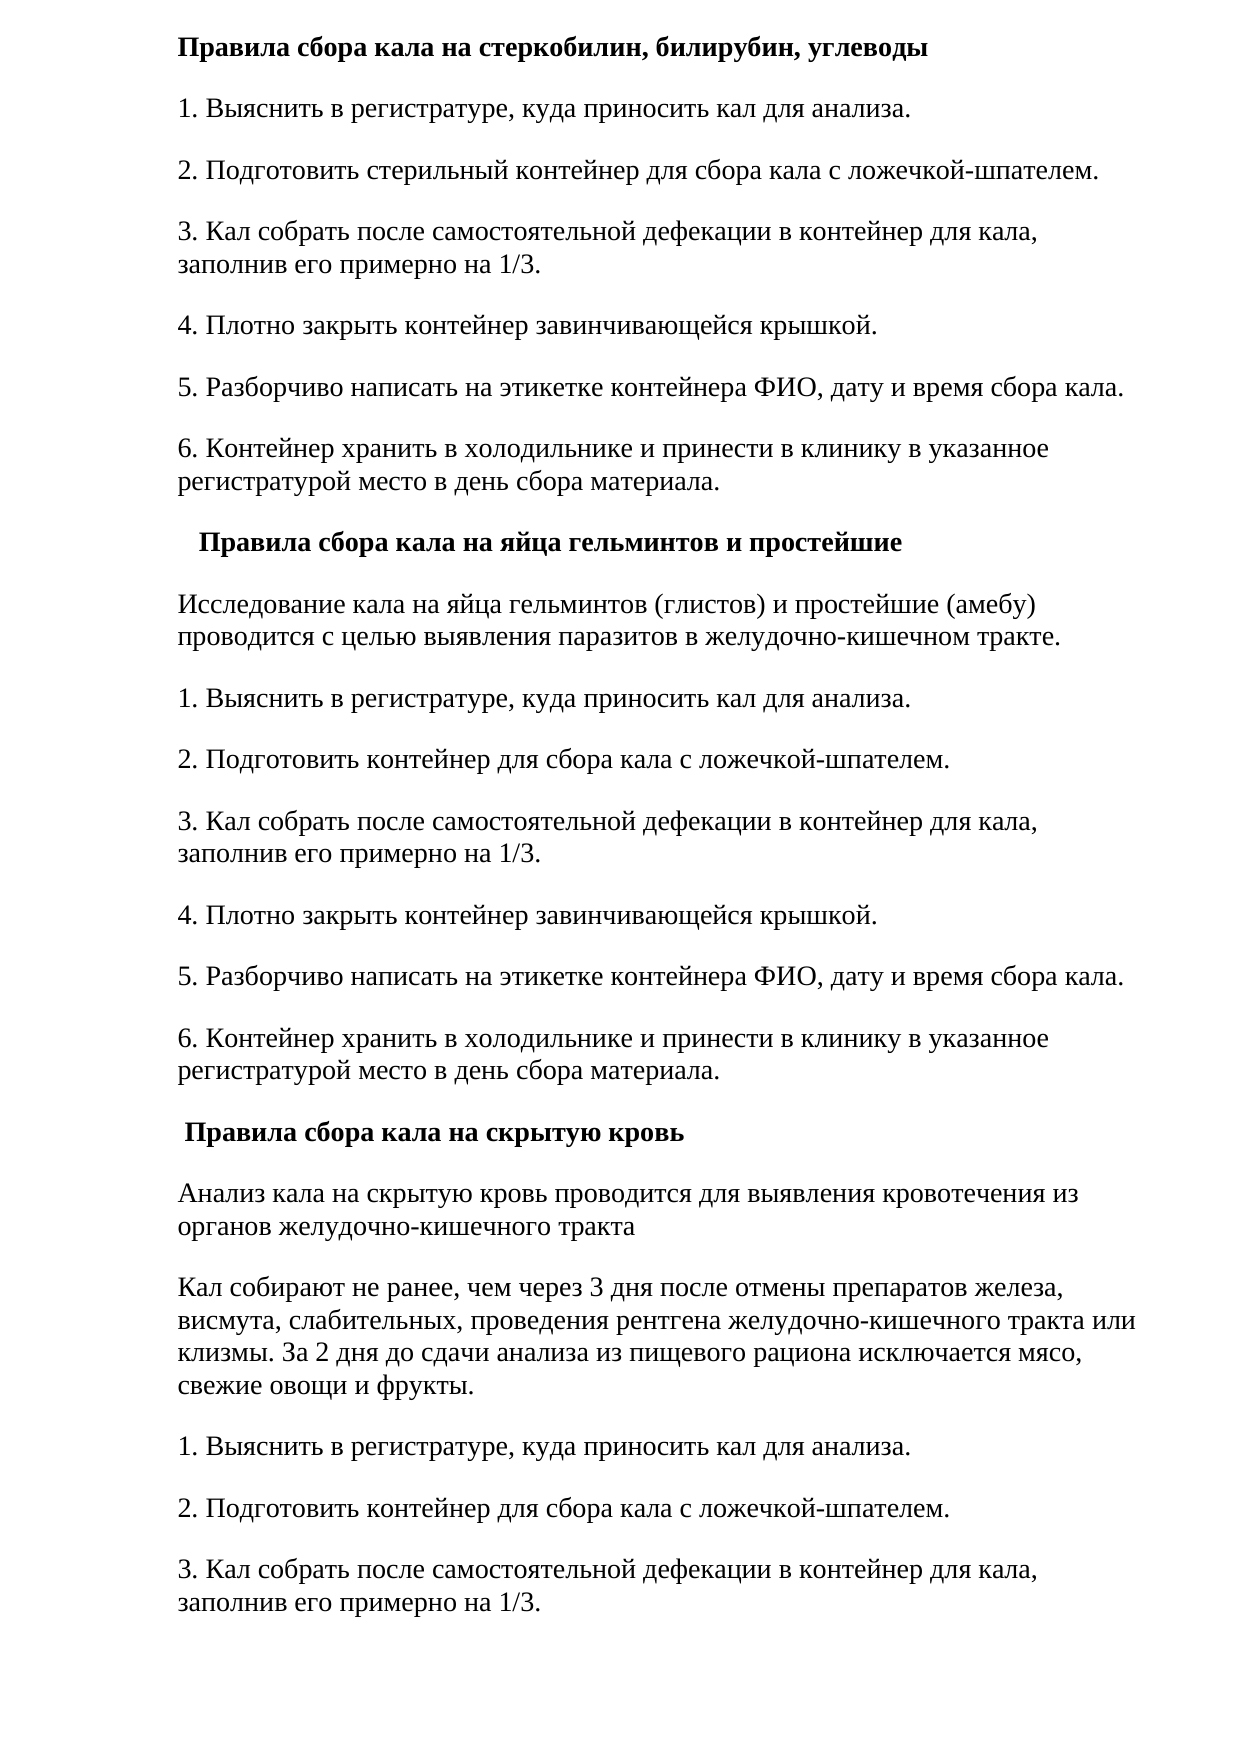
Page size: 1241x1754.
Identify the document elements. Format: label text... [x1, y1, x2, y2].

text 6. Контейнер хранить в холодильнике и принести в клинику в указанное регистратурой место в день сбора материала. [177, 431, 1152, 496]
text 1. Выяснить в регистратуре, куда приносить кал для анализа. [177, 1429, 1152, 1462]
text Анализ кала на скрытую кровь проводится для выявления кровотечения из органов желудочно-кишечного тракта [177, 1177, 1152, 1241]
text 1. Выяснить в регистратуре, куда приносить кал для анализа. [177, 91, 1152, 123]
text Исследование кала на яйца гельминтов (глистов) и простейшие (амебу) проводится с целью выявления паразитов в желудочно-кишечном тракте. [177, 587, 1152, 652]
text 2. Подготовить контейнер для сбора кала с ложечкой-шпателем. [177, 1491, 1152, 1523]
text 3. Кал собрать после самостоятельной дефекации в контейнер для кала, заполнив его примерно на 1/3. [177, 214, 1152, 279]
text 6. Контейнер хранить в холодильнике и принести в клинику в указанное регистратурой место в день сбора материала. [177, 1021, 1152, 1086]
text 5. Разборчиво написать на этикетке контейнера ФИО, дату и время сбора кала. [177, 370, 1152, 402]
text 5. Разборчиво написать на этикетке контейнера ФИО, дату и время сбора кала. [177, 959, 1152, 992]
text 4. Плотно закрыть контейнер завинчивающейся крышкой. [177, 308, 1152, 341]
text 3. Кал собрать после самостоятельной дефекации в контейнер для кала, заполнив его примерно на 1/3. [177, 1552, 1152, 1617]
text 1. Выяснить в регистратуре, куда приносить кал для анализа. [177, 681, 1152, 713]
text Правила сбора кала на яйца гельминтов и простейшие [177, 525, 1152, 558]
text 3. Кал собрать после самостоятельной дефекации в контейнер для кала, заполнив его примерно на 1/3. [177, 804, 1152, 869]
text Кал собирают не ранее, чем через 3 дня после отмены препаратов железа, висмута, слабительных, проведения рентгена желудочно-кишечного тракта или клизмы. За 2 дня до сдачи анализа из пищевого рациона исключается мясо, свежие овощи и фрукты. [177, 1271, 1152, 1400]
text 2. Подготовить стерильный контейнер для сбора кала с ложечкой-шпателем. [177, 153, 1152, 185]
text 2. Подготовить контейнер для сбора кала с ложечкой-шпателем. [177, 742, 1152, 775]
text Правила сбора кала на стеркобилин, билирубин, углеводы [177, 29, 1152, 62]
text 4. Плотно закрыть контейнер завинчивающейся крышкой. [177, 898, 1152, 930]
text Правила сбора кала на скрытую кровь [177, 1115, 1152, 1147]
